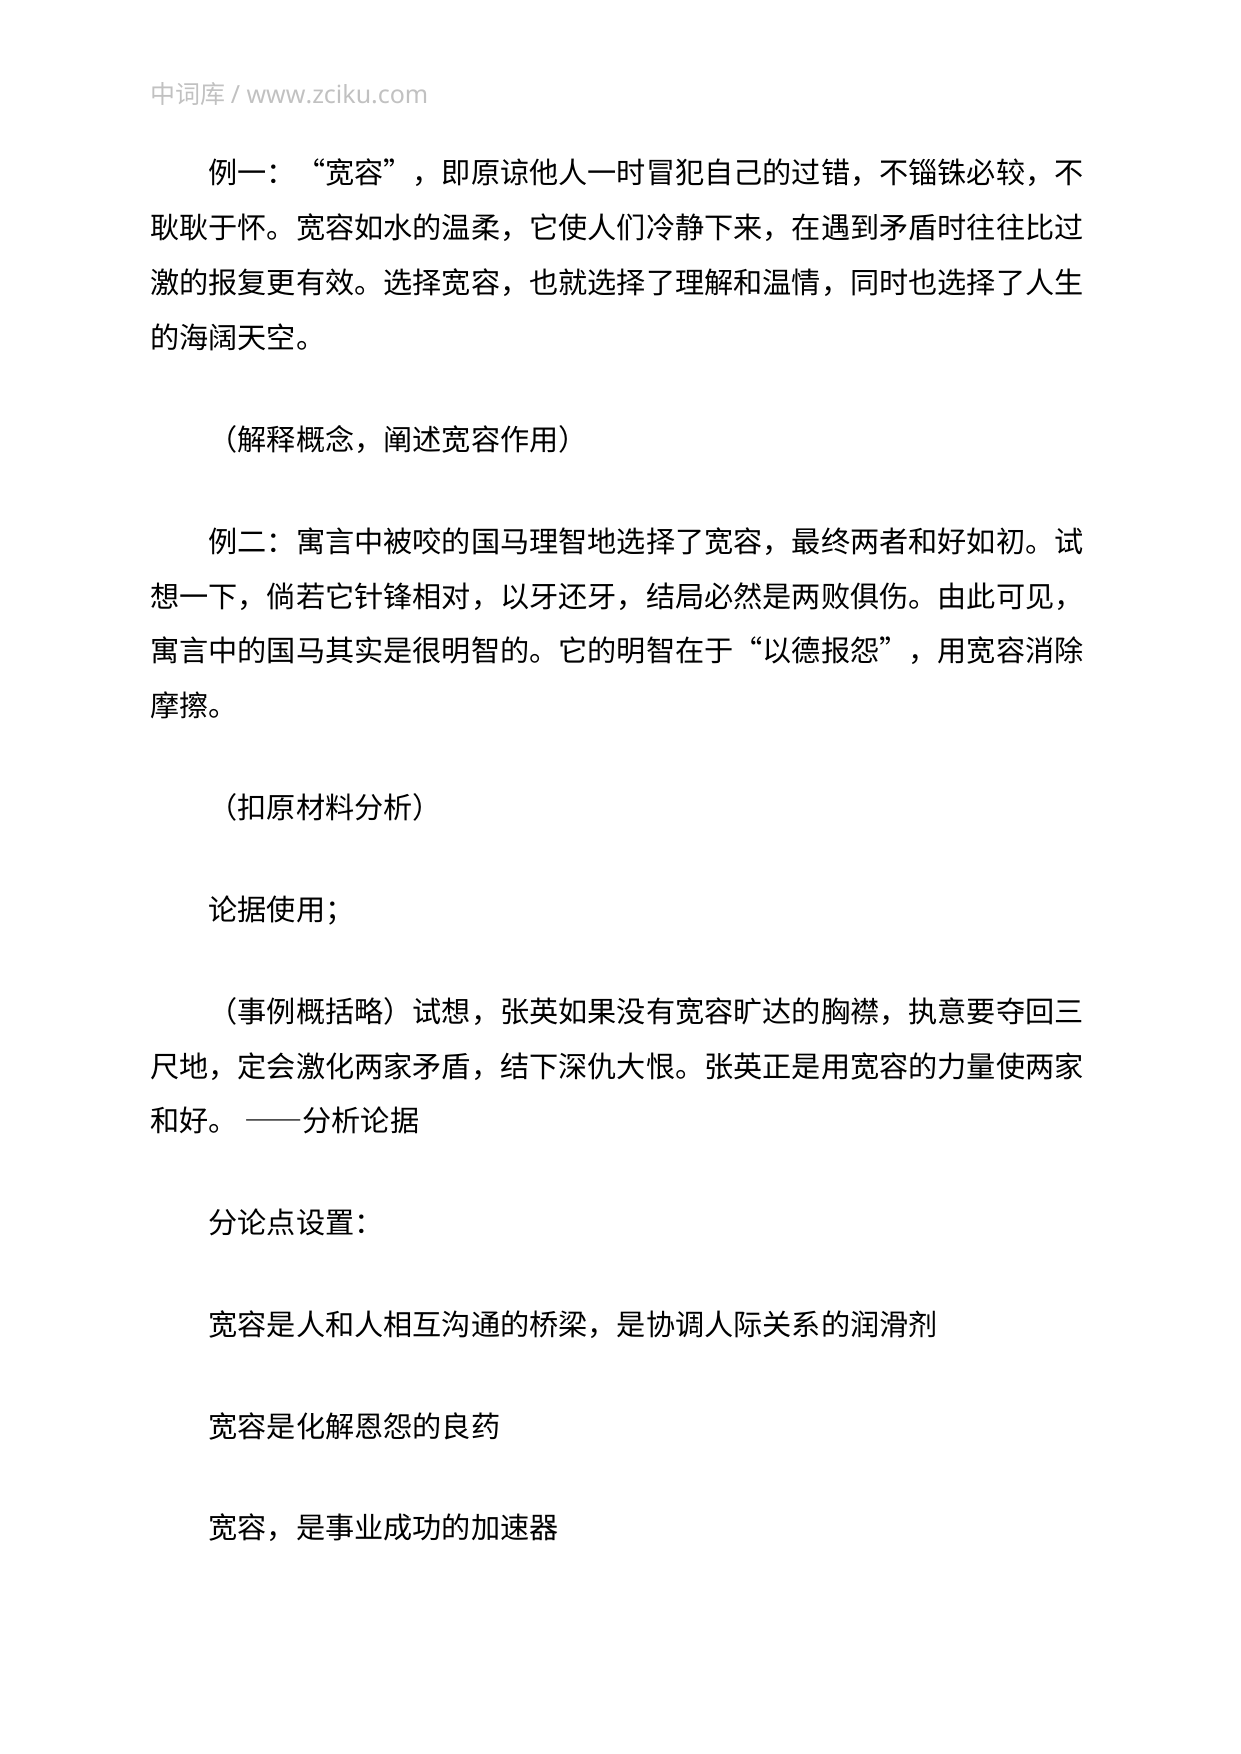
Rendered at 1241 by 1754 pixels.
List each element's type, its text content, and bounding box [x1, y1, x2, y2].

text （扣原材料分析） [150, 785, 1090, 827]
text （事例概括略）试想，张英如果没有宽容旷达的胸襟，执意要夺回三尺地，定会激化两家矛盾，结下深仇大恨。张英正是用宽容的力量使两家和好。 ――分析论据 [150, 988, 1090, 1140]
text 宽容，是事业成功的加速器 [150, 1505, 1090, 1547]
text 论据使用； [150, 886, 1090, 929]
text 宽容是人和人相互沟通的桥梁，是协调人际关系的润滑剂 [150, 1302, 1090, 1344]
text 宽容是化解恩怨的良药 [150, 1403, 1090, 1446]
text 分论点设置： [150, 1200, 1090, 1242]
text 例二：寓言中被咬的国马理智地选择了宽容，最终两者和好如初。试想一下，倘若它针锋相对，以牙还牙，结局必然是两败俱伤。由此可见，寓言中的国马其实是很明智的。它的明智在于“以德报怨”，用宽容消除摩擦。 [150, 518, 1090, 725]
text （解释概念，阐述宽容作用） [150, 416, 1090, 459]
text 例一：“宽容”，即原谅他人一时冒犯自己的过错，不锱铢必较，不耿耿于怀。宽容如水的温柔，它使人们冷静下来，在遇到矛盾时往往比过激的报复更有效。选择宽容，也就选择了理解和温情，同时也选择了人生的海阔天空。 [150, 150, 1090, 357]
